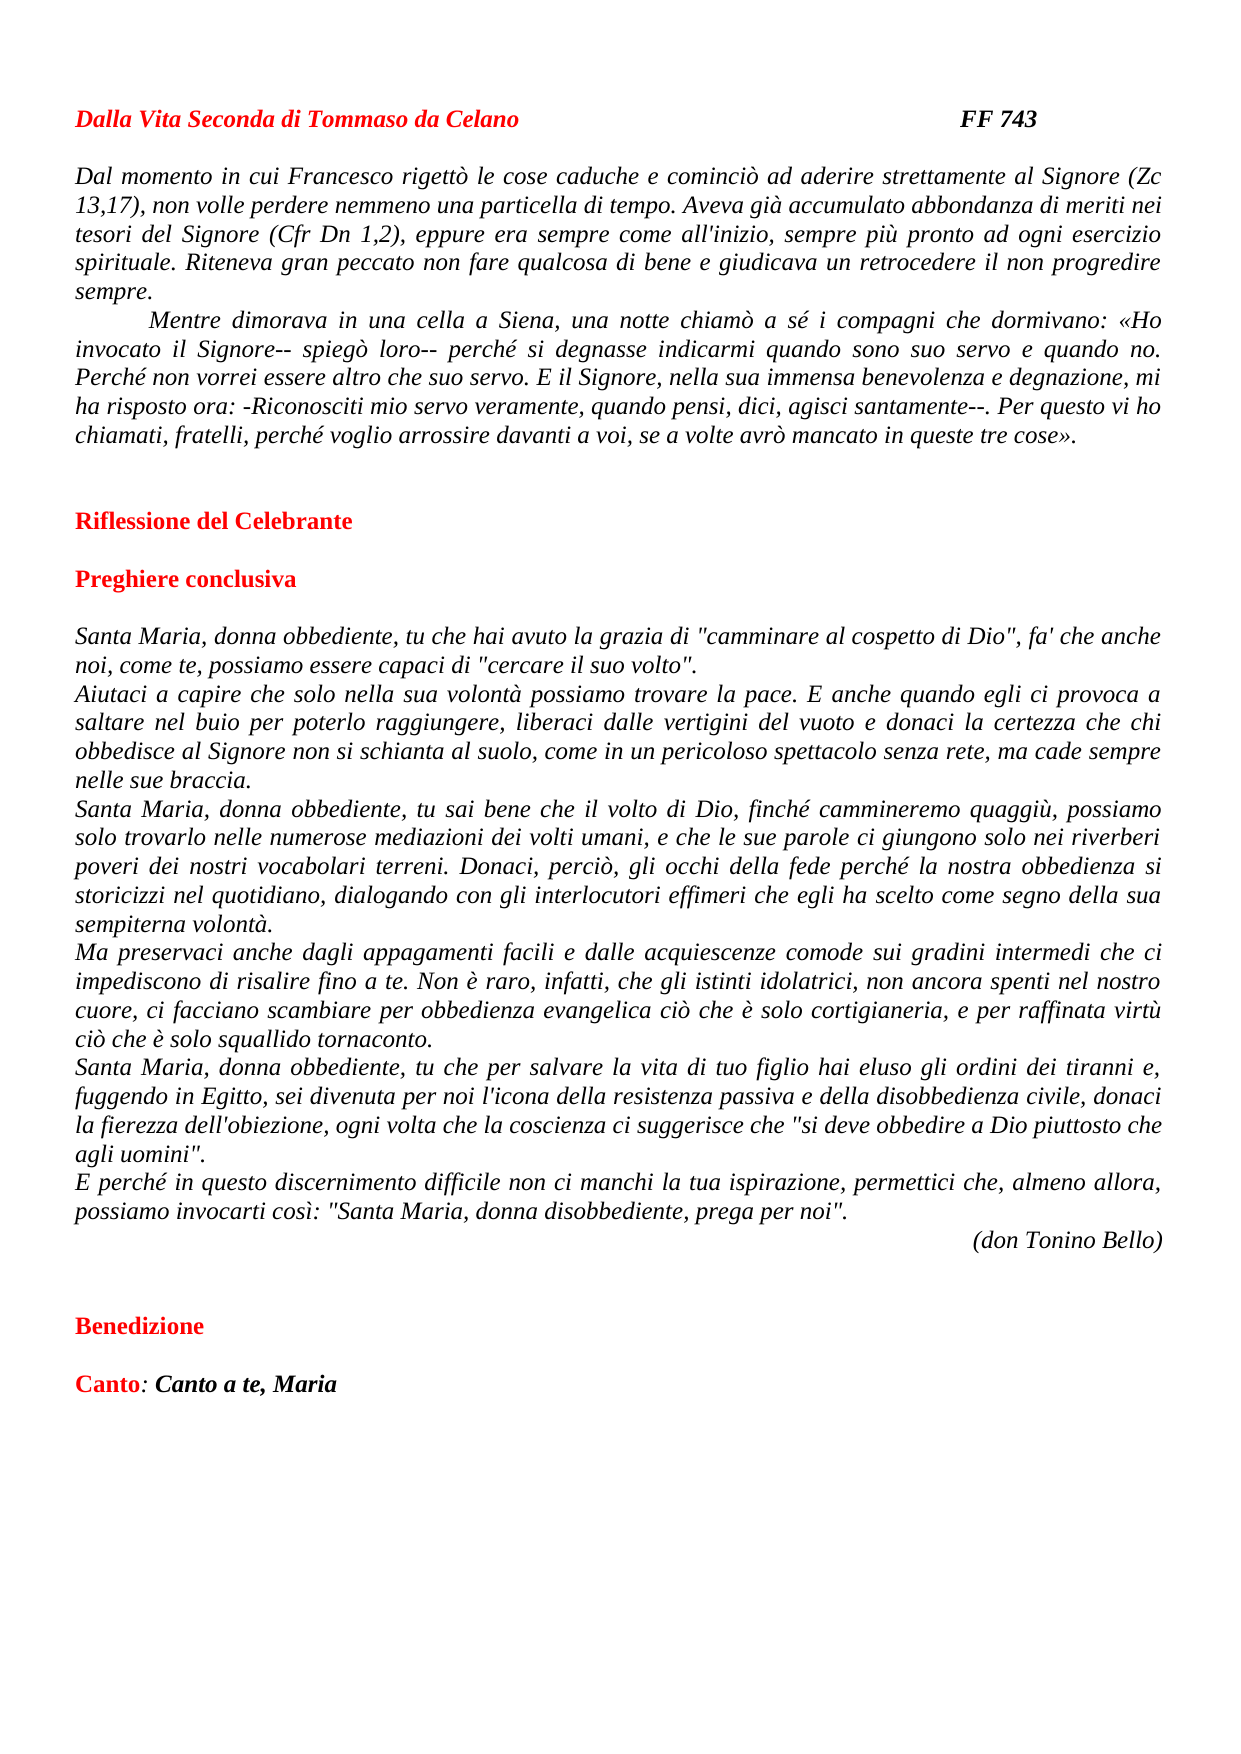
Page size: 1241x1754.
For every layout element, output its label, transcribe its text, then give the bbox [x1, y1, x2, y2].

text Santa Maria, donna obbediente, tu sai bene che il volto di Dio, finché cammineremo quaggiù, possiamo solo trovarlo nelle numerose mediazioni dei volti umani, e che le sue parole ci giungono solo nei riverberi poveri dei nostri vocabolari terreni. Donaci, perciò, gli occhi della fede perché la nostra obbedienza si storicizzi nel quotidiano, dialogando con gli interlocutori effimeri che egli ha scelto come segno della sua sempiterna volontà. [75, 794, 1165, 937]
text Preghiere conclusiva [75, 564, 1165, 592]
text Dalla Vita Seconda di Tommaso da Celano FF 743 [75, 104, 1165, 132]
text Benedizione [75, 1311, 1165, 1340]
text Santa Maria, donna obbediente, tu che per salvare la vita di tuo figlio hai eluso gli ordini dei tiranni e, fuggendo in Egitto, sei divenuta per noi l'icona della resistenza passiva e della disobbedienza civile, donaci la fierezza dell'obiezione, ogni volta che la coscienza ci suggerisce che "si deve obbedire a Dio piuttosto che agli uomini". [75, 1052, 1165, 1167]
text Riflessione del Celebrante [75, 506, 1165, 535]
text Mentre dimorava in una cella a Siena, una notte chiamò a sé i compagni che dormivano: «Ho invocato il Signore-- spiegò loro-- perché si degnasse indicarmi quando sono suo servo e quando no. Perché non vorrei essere altro che suo servo. E il Signore, nella sua immensa benevolenza e degnazione, mi ha risposto ora: -Riconosciti mio servo veramente, quando pensi, dici, agisci santamente--. Per questo vi ho chiamati, fratelli, perché voglio arrossire davanti a voi, se a volte avrò mancato in queste tre cose». [75, 305, 1165, 449]
text Ma preservaci anche dagli appagamenti facili e dalle acquiescenze comode sui gradini intermedi che ci impediscono di risalire fino a te. Non è raro, infatti, che gli istinti idolatrici, non ancora spenti nel nostro cuore, ci facciano scambiare per obbedienza evangelica ciò che è solo cortigianeria, e per raffinata virtù ciò che è solo squallido tornaconto. [75, 937, 1165, 1052]
text Santa Maria, donna obbediente, tu che hai avuto la grazia di "camminare al cospetto di Dio", fa' che anche noi, come te, possiamo essere capaci di "cercare il suo volto". [75, 621, 1165, 679]
text Aiutaci a capire che solo nella sua volontà possiamo trovare la pace. E anche quando egli ci provoca a saltare nel buio per poterlo raggiungere, liberaci dalle vertigini del vuoto e donaci la certezza che chi obbedisce al Signore non si schianta al suolo, come in un pericoloso spettacolo senza rete, ma cade sempre nelle sue braccia. [75, 679, 1165, 794]
text E perché in questo discernimento difficile non ci manchi la tua ispirazione, permettici che, almeno allora, possiamo invocarti così: "Santa Maria, donna disobbediente, prega per noi". [75, 1167, 1165, 1225]
text Dal momento in cui Francesco rigettò le cose caduche e cominciò ad aderire strettamente al Signore (Zc 13,17), non volle perdere nemmeno una particella di tempo. Aveva già accumulato abbondanza di meriti nei tesori del Signore (Cfr Dn 1,2), eppure era sempre come all'inizio, sempre più pronto ad ogni esercizio spirituale. Riteneva gran peccato non fare qualcosa di bene e giudicava un retrocedere il non progredire sempre. [75, 161, 1165, 305]
text Canto: Canto a te, Maria [75, 1369, 1165, 1397]
text (don Tonino Bello) [75, 1225, 1165, 1254]
